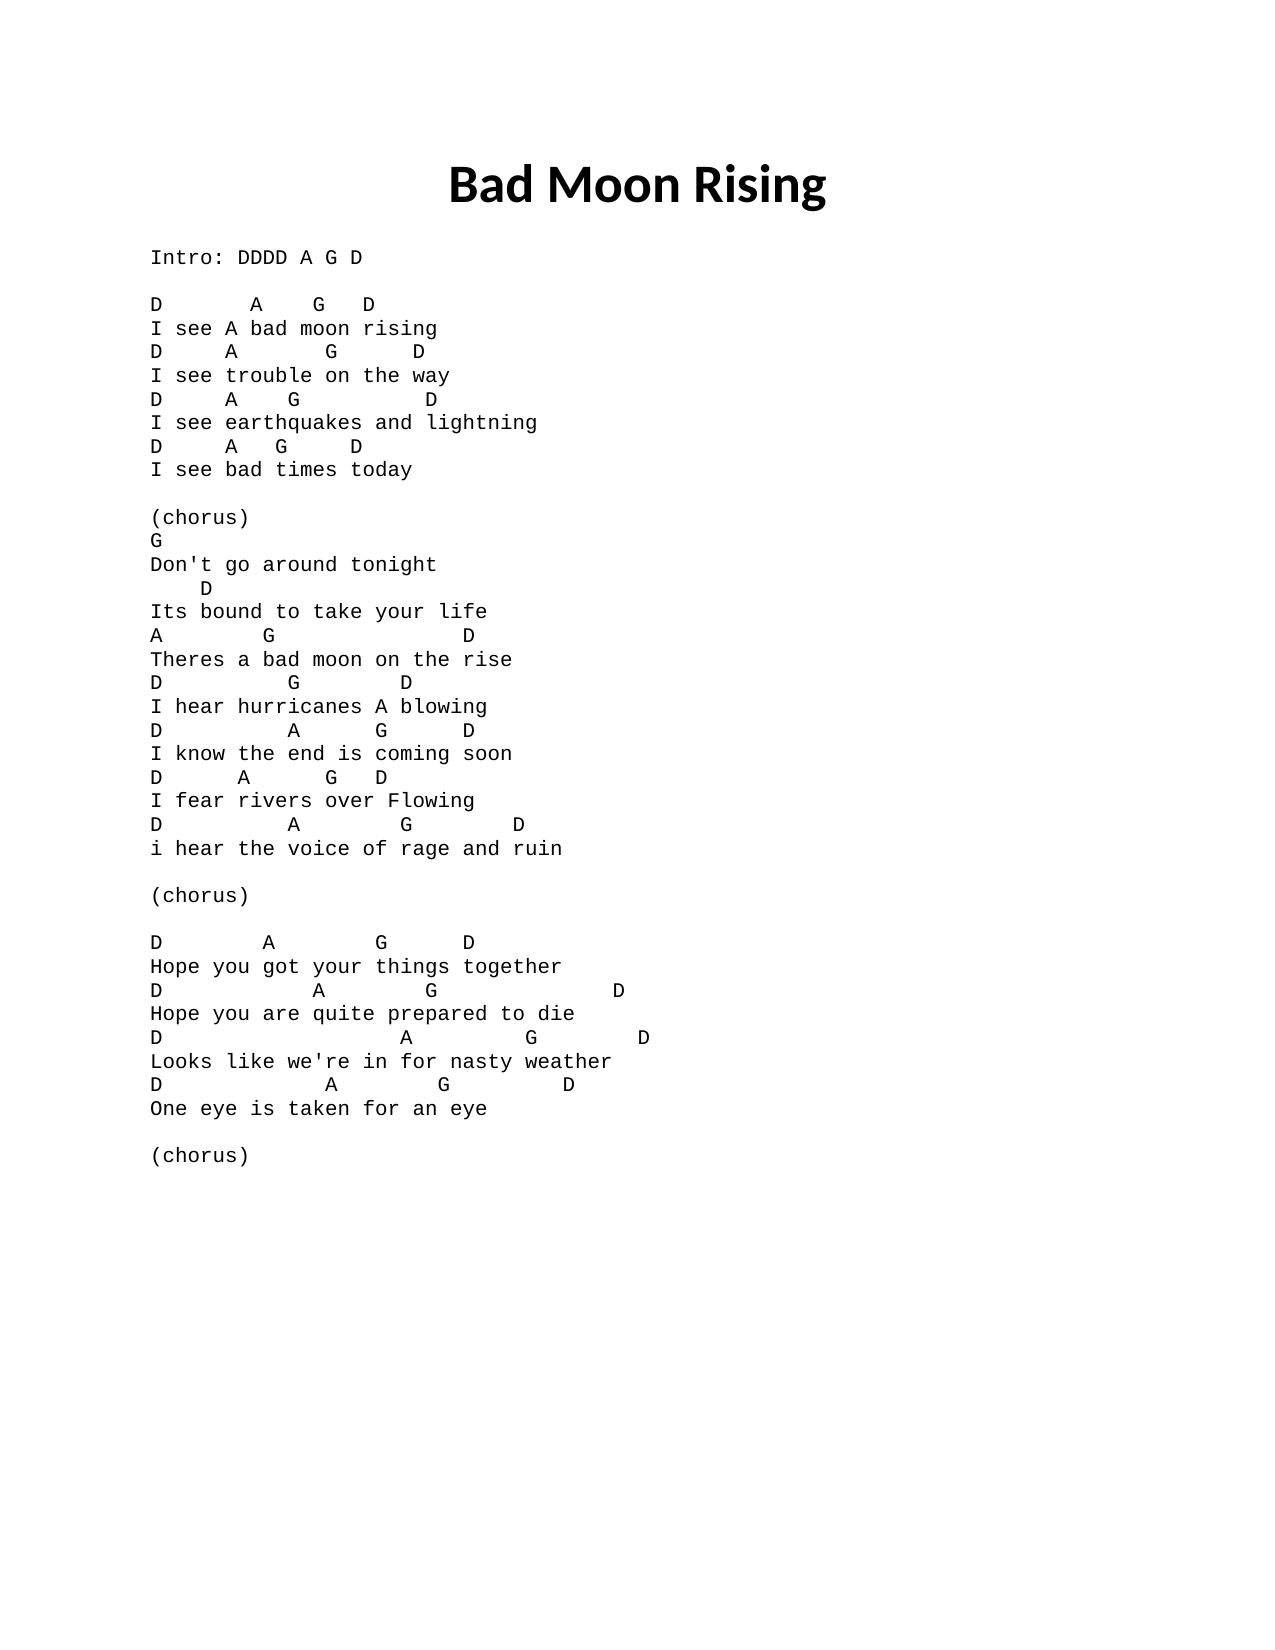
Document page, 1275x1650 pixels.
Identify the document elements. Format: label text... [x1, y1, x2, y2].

text Hope you got your things together [150, 956, 1125, 980]
text Don't go around tonight [150, 554, 1125, 578]
text I hear hurricanes A blowing [150, 696, 1125, 719]
text (chorus) [150, 885, 1125, 909]
text D A G D [150, 294, 1125, 318]
text Intro: DDDD A G D [150, 247, 1125, 270]
text i hear the voice of rage and ruin [150, 838, 1125, 861]
text G [150, 530, 1125, 554]
text I see trouble on the way [150, 365, 1125, 388]
text D A G D [150, 814, 1125, 838]
text Theres a bad moon on the rise [150, 649, 1125, 672]
text D A G D [150, 719, 1125, 743]
text D A G D [150, 980, 1125, 1003]
text I see bad times today [150, 459, 1125, 483]
text D A G D [150, 767, 1125, 791]
text D A G D [150, 436, 1125, 459]
text Bad Moon Rising [150, 150, 1125, 216]
text I see A bad moon rising [150, 318, 1125, 341]
text D G D [150, 672, 1125, 696]
text A G D [150, 625, 1125, 649]
text D A G D [150, 341, 1125, 365]
text One eye is taken for an eye [150, 1098, 1125, 1122]
text I know the end is coming soon [150, 743, 1125, 767]
text (chorus) [150, 507, 1125, 530]
text (chorus) [150, 1145, 1125, 1169]
text Its bound to take your life [150, 601, 1125, 625]
text D [150, 578, 1125, 601]
text D A G D [150, 1074, 1125, 1098]
text I fear rivers over Flowing [150, 791, 1125, 814]
text D A G D [150, 932, 1125, 956]
text Hope you are quite prepared to die [150, 1003, 1125, 1027]
text Looks like we're in for nasty weather [150, 1051, 1125, 1074]
text D A G D [150, 388, 1125, 412]
text D A G D [150, 1027, 1125, 1051]
text I see earthquakes and lightning [150, 412, 1125, 436]
